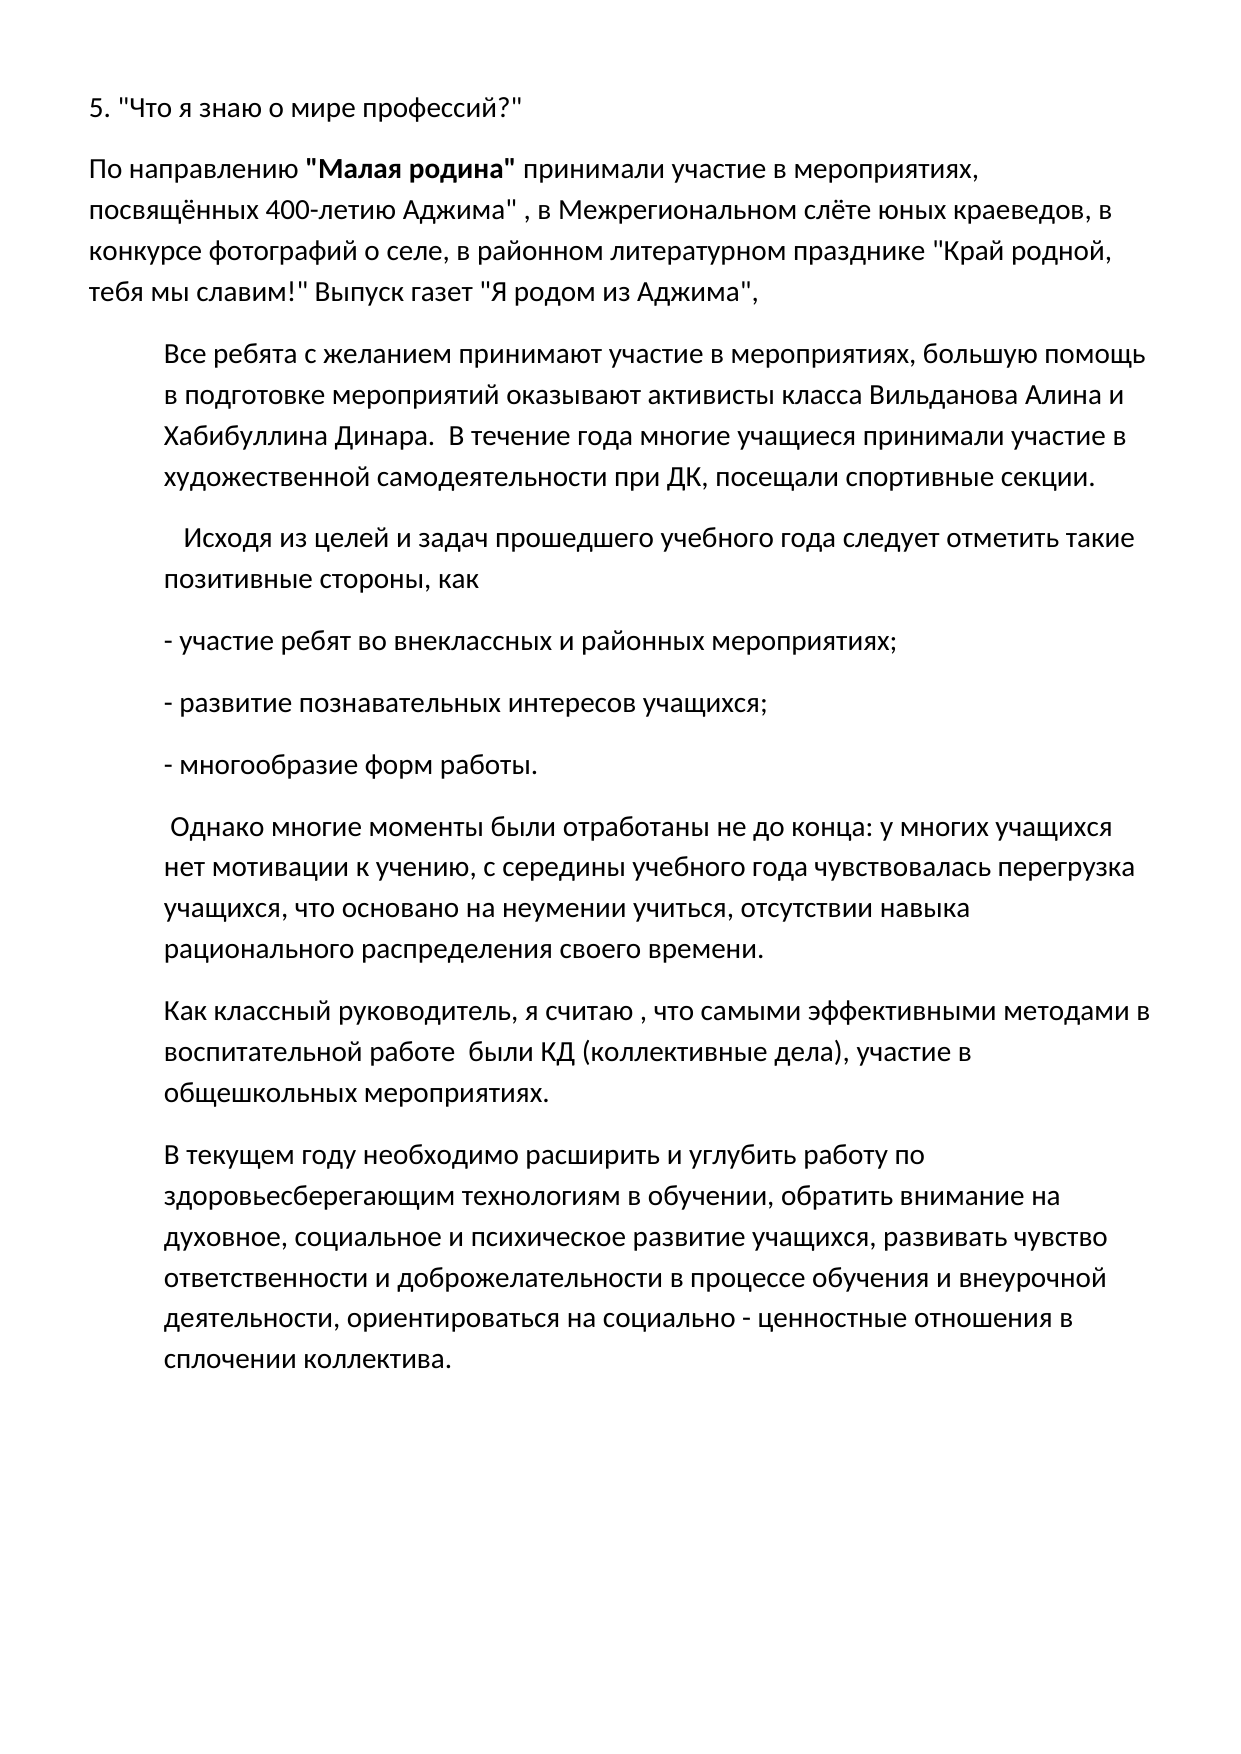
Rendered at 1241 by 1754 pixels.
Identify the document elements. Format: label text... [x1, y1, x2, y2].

text - многообразие форм работы. [164, 746, 1152, 781]
text - развитие познавательных интересов учащихся; [164, 684, 1152, 720]
text 5. "Что я знаю о мире профессий?" [89, 89, 1152, 124]
text Как классный руководитель, я считаю , что самыми эффективными методами в воспитательной работе были КД (коллективные дела), участие в общешкольных мероприятиях. [164, 992, 1152, 1110]
text Исходя из целей и задач прошедшего учебного года следует отметить такие позитивные стороны, как [164, 519, 1152, 596]
text В текущем году необходимо расширить и углубить работу по здоровьесберегающим технологиям в обучении, обратить внимание на духовное, социальное и психическое развитие учащихся, развивать чувство ответственности и доброжелательности в процессе обучения и внеурочной деятельности, ориентироваться на социально - ценностные отношения в сплочении коллектива. [164, 1136, 1152, 1376]
text По направлению "Малая родина" принимали участие в мероприятиях, посвящённых 400-летию Аджима" , в Межрегиональном слёте юных краеведов, в конкурсе фотографий о селе, в районном литературном празднике "Край родной, тебя мы славим!" Выпуск газет "Я родом из Аджима", [89, 150, 1152, 309]
text - участие ребят во внеклассных и районных мероприятиях; [164, 622, 1152, 658]
text Все ребята с желанием принимают участие в мероприятиях, большую помощь в подготовке мероприятий оказывают активисты класса Вильданова Алина и Хабибуллина Динара. В течение года многие учащиеся принимали участие в художественной самодеятельности при ДК, посещали спортивные секции. [164, 335, 1152, 493]
text Однако многие моменты были отработаны не до конца: у многих учащихся нет мотивации к учению, с середины учебного года чувствовалась перегрузка учащихся, что основано на неумении учиться, отсутствии навыка рационального распределения своего времени. [164, 808, 1152, 966]
